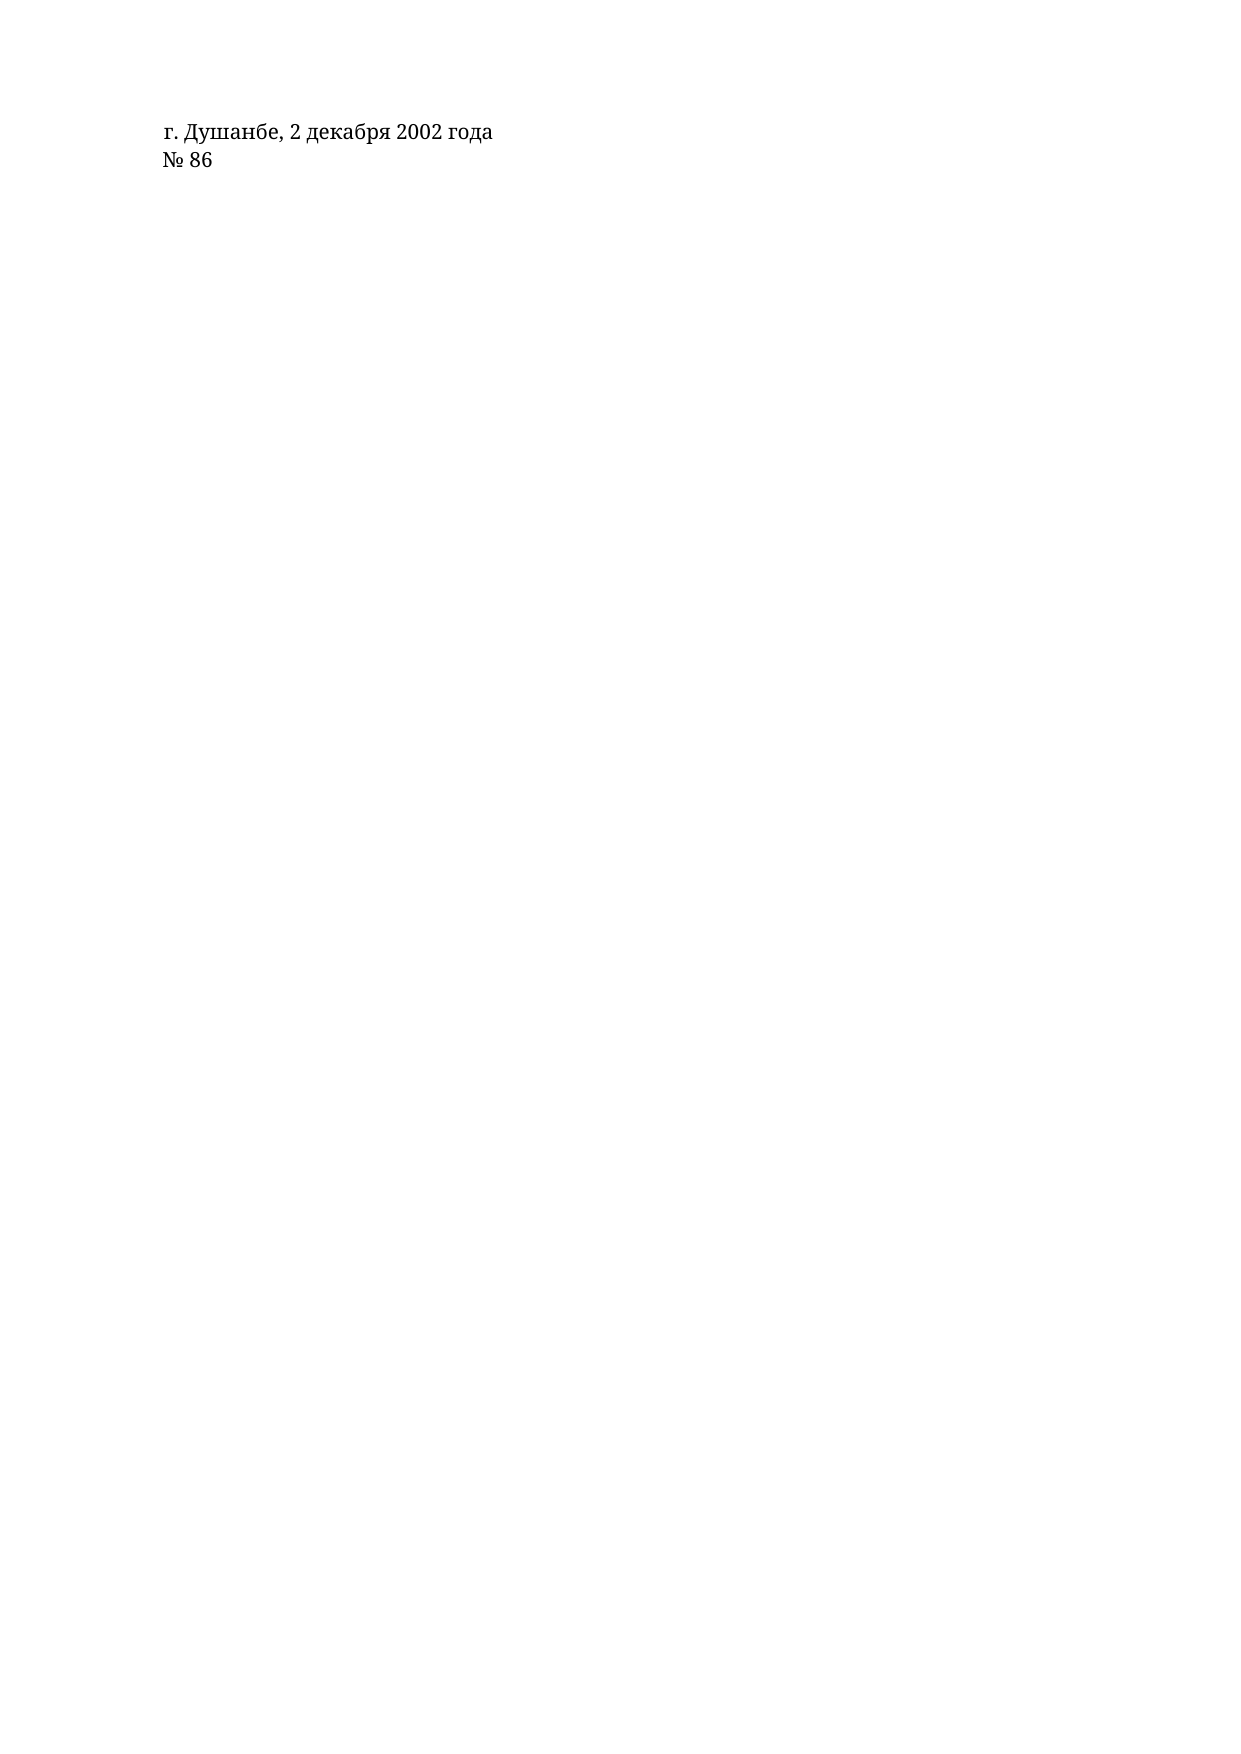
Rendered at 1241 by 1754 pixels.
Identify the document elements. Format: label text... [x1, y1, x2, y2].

text № 86 [89, 146, 1152, 174]
text г. Душанбе, 2 декабря 2002 года [89, 117, 1152, 146]
